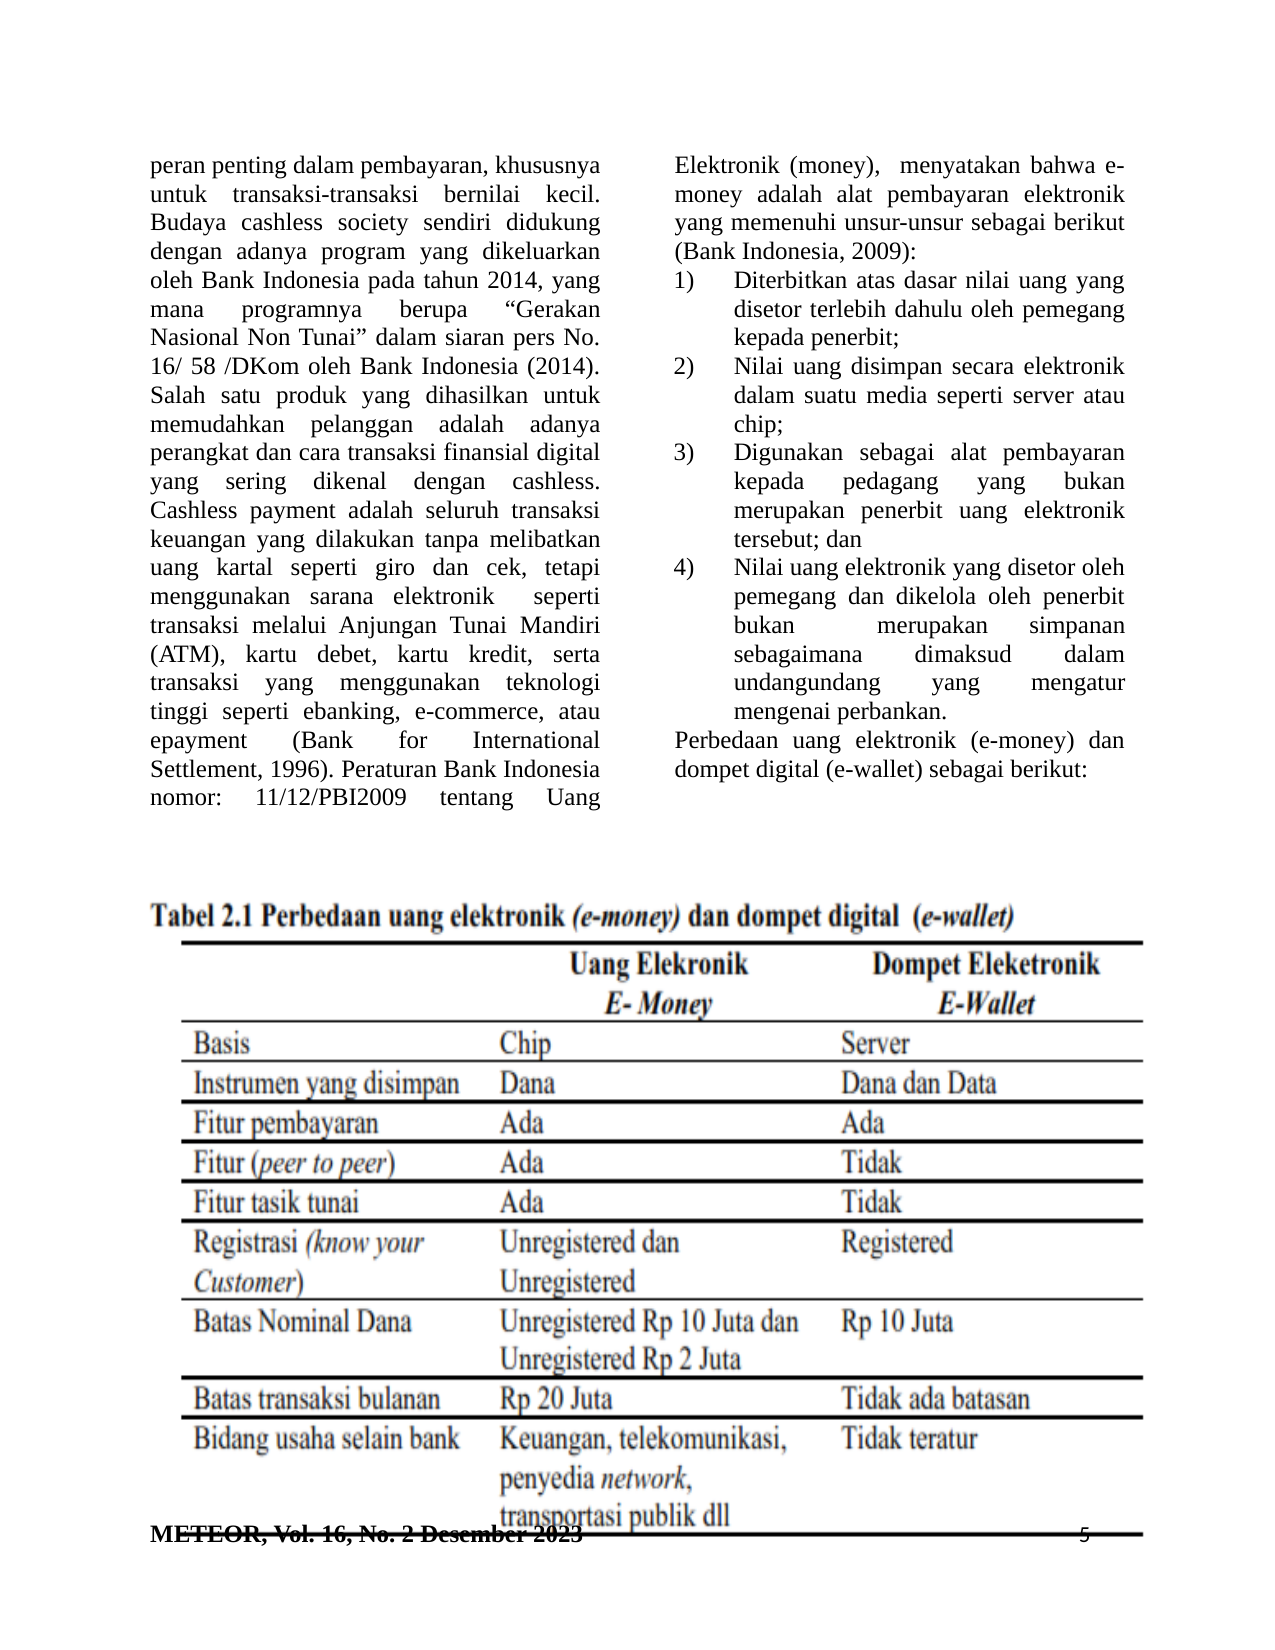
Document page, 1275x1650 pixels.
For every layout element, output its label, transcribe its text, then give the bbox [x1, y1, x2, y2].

list Nilai uang disimpan secara elektronik dalam suatu media seperti server atau chip; [673, 351, 1125, 437]
list Nilai uang elektronik yang disetor oleh pemegang dan dikelola oleh penerbit bukan merupakan simpanan sebagaimana dimaksud dalam undangundang yang mengatur mengenai perbankan. [673, 552, 1125, 725]
picture [134, 887, 1168, 1560]
list Digunakan sebagai alat pembayaran kepada pedagang yang bukan merupakan penerbit uang elektronik tersebut; dan [673, 437, 1125, 552]
text Perbedaan uang elektronik (e-money) dan dompet digital (e-wallet) sebagai berikut: [674, 725, 1125, 782]
list Diterbitkan atas dasar nilai uang yang disetor terlebih dahulu oleh pemegang kepada penerbit; [673, 265, 1125, 351]
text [674, 150, 1125, 265]
